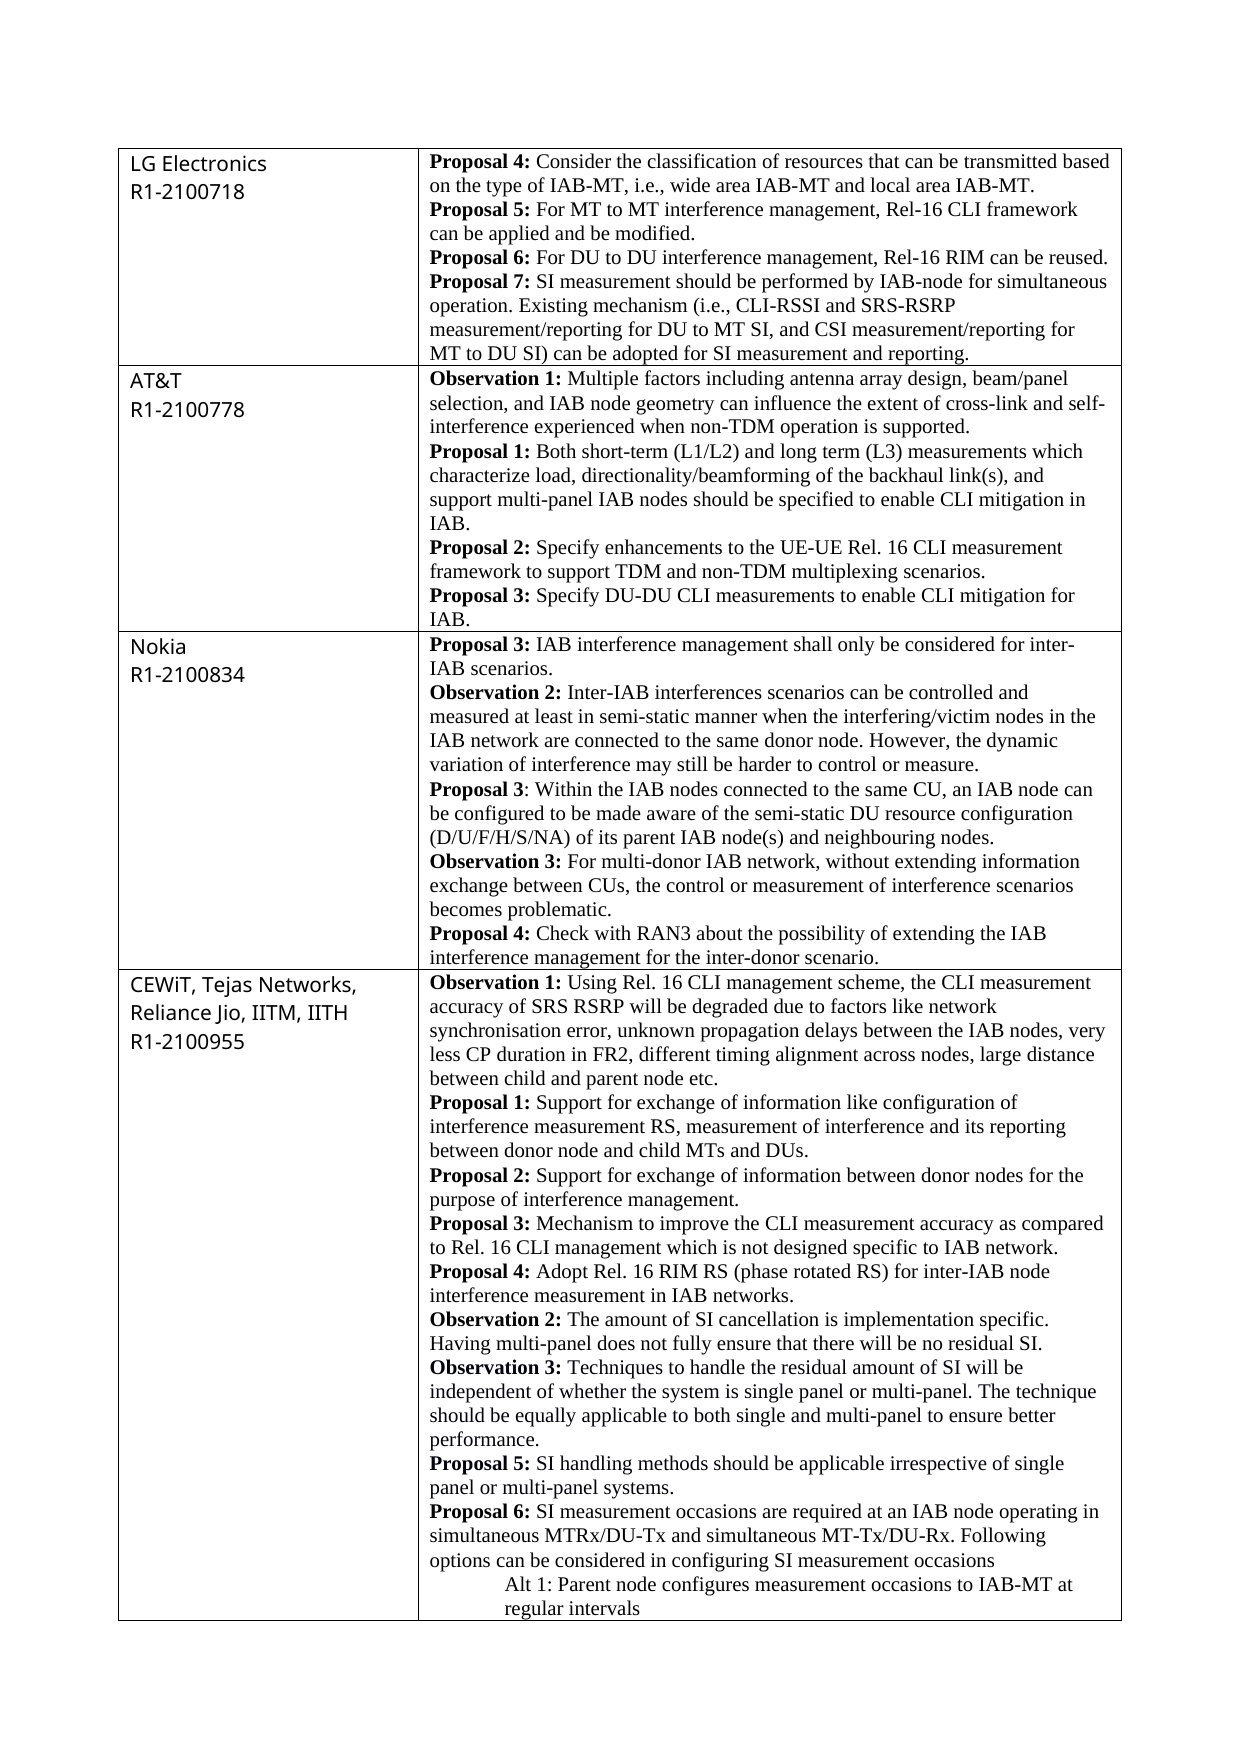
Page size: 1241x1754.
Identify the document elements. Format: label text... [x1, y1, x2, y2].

table_cell LG Electronics R1-2100718 [119, 149, 418, 365]
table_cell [119, 970, 418, 1620]
table_cell AT&T R1-2100778 [119, 366, 418, 631]
table_cell Nokia R1-2100834 [119, 632, 418, 969]
table_cell Proposal 3: IAB interference management shall only be considered for inter-IAB scenarios. Observation 2: Inter-IAB interferences scenarios can be controlled and measured at least in semi-static manner when the interfering/victim nodes in the IAB network are connected to the same donor node. However, the dynamic variation of interference may still be harder to control or measure. Proposal 3: Within the IAB nodes connected to the same CU, an IAB node can be configured to be made aware of the semi-static DU resource configuration (D/U/F/H/S/NA) of its parent IAB node(s) and neighbouring nodes. Observation 3: For multi-donor IAB network, without extending information exchange between CUs, the control or measurement of interference scenarios becomes problematic. Proposal 4: Check with RAN3 about the possibility of extending the IAB interference management for the inter-donor scenario. [419, 632, 1121, 969]
table_cell Proposal 4: Consider the classification of resources that can be transmitted based on the type of IAB-MT, i.e., wide area IAB-MT and local area IAB-MT. Proposal 5: For MT to MT interference management, Rel-16 CLI framework can be applied and be modified. Proposal 6: For DU to DU interference management, Rel-16 RIM can be reused. Proposal 7: SI measurement should be performed by IAB-node for simultaneous operation. Existing mechanism (i.e., CLI-RSSI and SRS-RSRP measurement/reporting for DU to MT SI, and CSI measurement/reporting for MT to DU SI) can be adopted for SI measurement and reporting. [419, 149, 1121, 365]
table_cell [419, 970, 1121, 1620]
table_cell Observation 1: Multiple factors including antenna array design, beam/panel selection, and IAB node geometry can influence the extent of cross‐link and self‐interference experienced when non‐TDM operation is supported. Proposal 1: Both short‐term (L1/L2) and long term (L3) measurements which characterize load, directionality/beamforming of the backhaul link(s), and support multi‐panel IAB nodes should be specified to enable CLI mitigation in IAB. Proposal 2: Specify enhancements to the UE‐UE Rel. 16 CLI measurement framework to support TDM and non‐TDM multiplexing scenarios. Proposal 3: Specify DU‐DU CLI measurements to enable CLI mitigation for IAB. [419, 366, 1121, 631]
